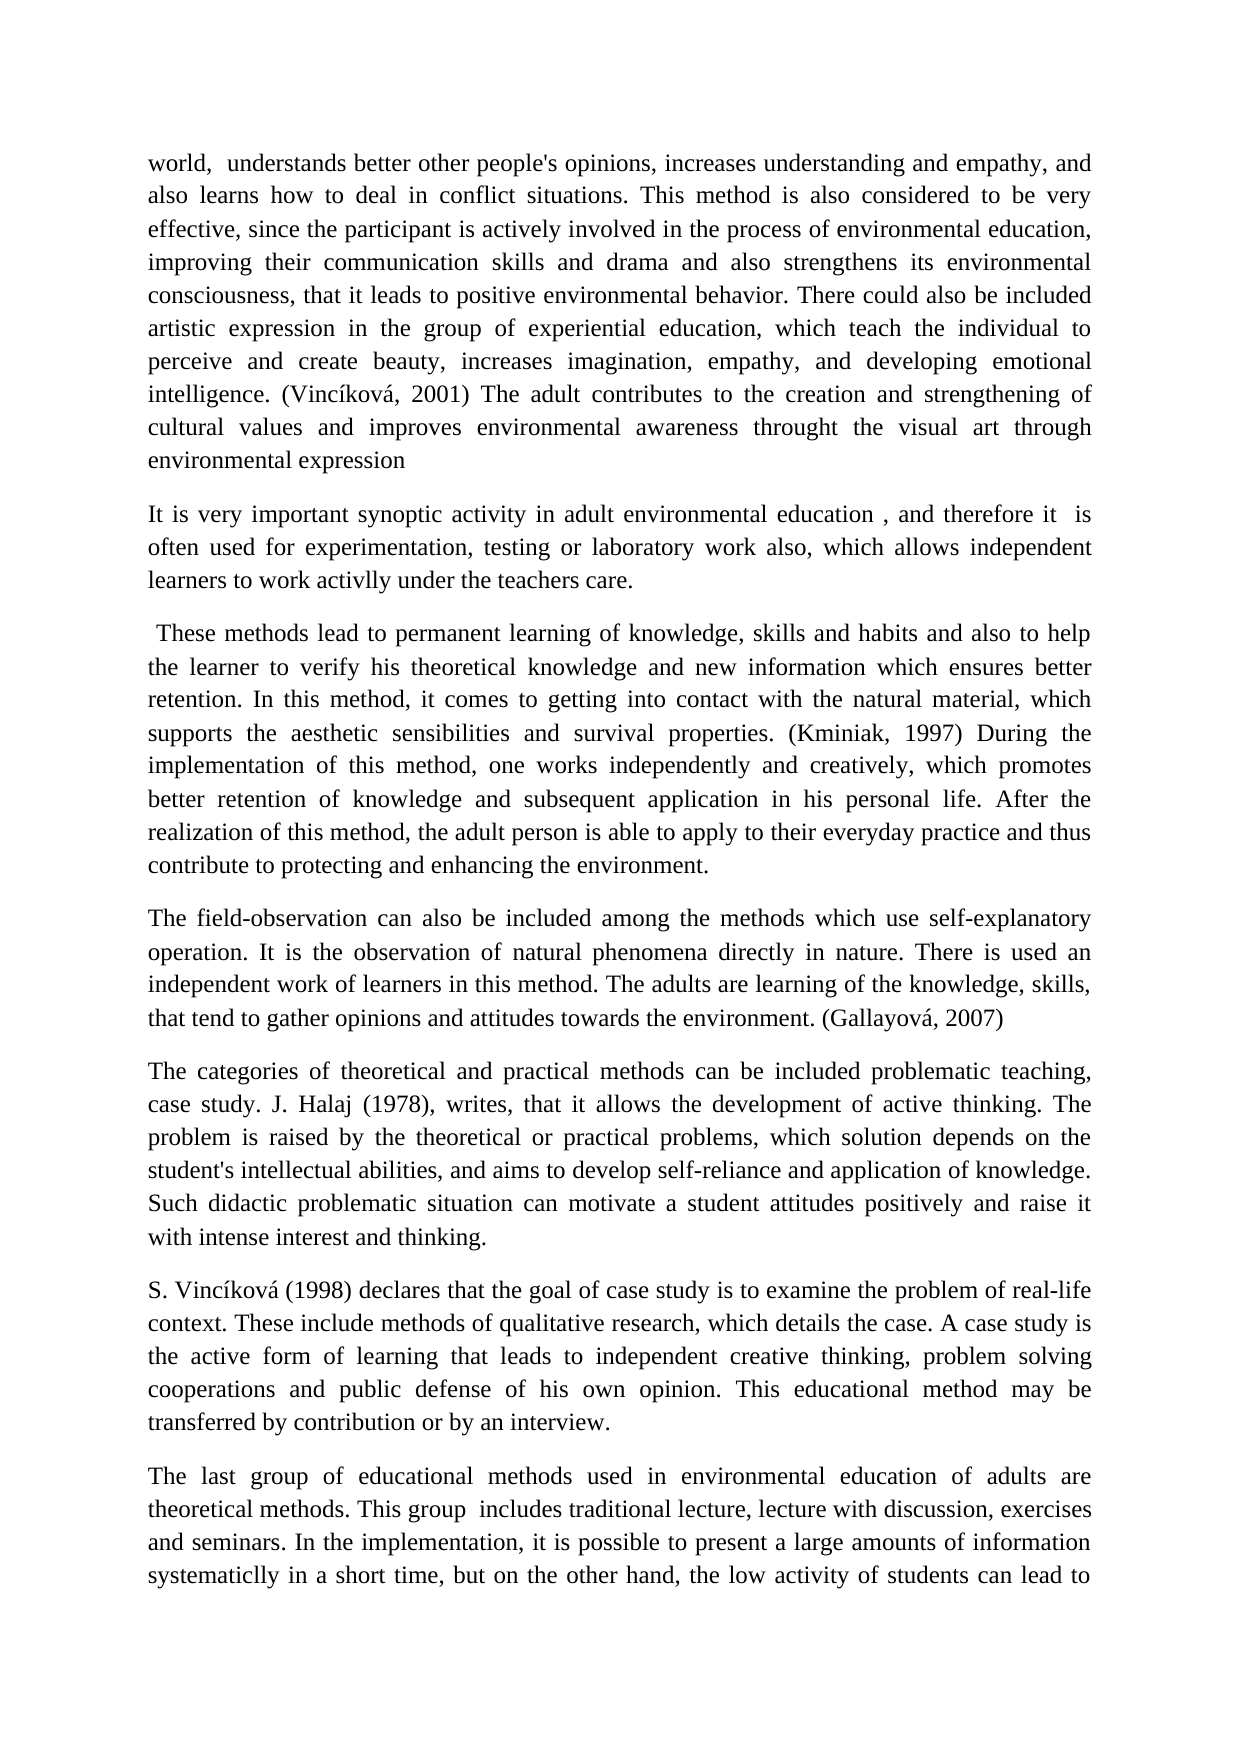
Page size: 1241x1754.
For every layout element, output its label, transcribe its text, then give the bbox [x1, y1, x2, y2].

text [148, 1461, 1093, 1589]
text S. Vincíková (1998) declares that the goal of case study is to examine the problem of real-life context. These include methods of qualitative research, which details the case. A case study is the active form of learning that leads to independent creative thinking, problem solving cooperations and public defense of his own opinion. This educational method may be transferred by contribution or by an interview. [148, 1275, 1093, 1436]
text The field-observation can also be included among the methods which use self-explanatory operation. It is the observation of natural phenomena directly in nature. There is used an independent work of learners in this method. The adults are learning of the knowledge, skills, that tend to gather opinions and attitudes towards the environment. (Gallayová, 2007) [148, 903, 1093, 1031]
text It is very important synoptic activity in adult environmental education , and therefore it is often used for experimentation, testing or laboratory work also, which allows independent learners to work activlly under the teachers care. [148, 499, 1093, 593]
text The categories of theoretical and practical methods can be included problematic teaching, case study. J. Halaj (1978), writes, that it allows the development of active thinking. The problem is raised by the theoretical or practical problems, which solution depends on the student's intellectual abilities, and aims to develop self-reliance and application of knowledge. Such didactic problematic situation can motivate a student attitudes positively and raise it with intense interest and thinking. [148, 1056, 1093, 1250]
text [148, 148, 1093, 473]
text These methods lead to permanent learning of knowledge, skills and habits and also to help the learner to verify his theoretical knowledge and new information which ensures better retention. In this method, it comes to getting into contact with the natural material, which supports the aesthetic sensibilities and survival properties. (Kminiak, 1997) During the implementation of this method, one works independently and creatively, which promotes better retention of knowledge and subsequent application in his personal life. After the realization of this method, the adult person is able to apply to their everyday practice and thus contribute to protecting and enhancing the environment. [148, 618, 1093, 878]
